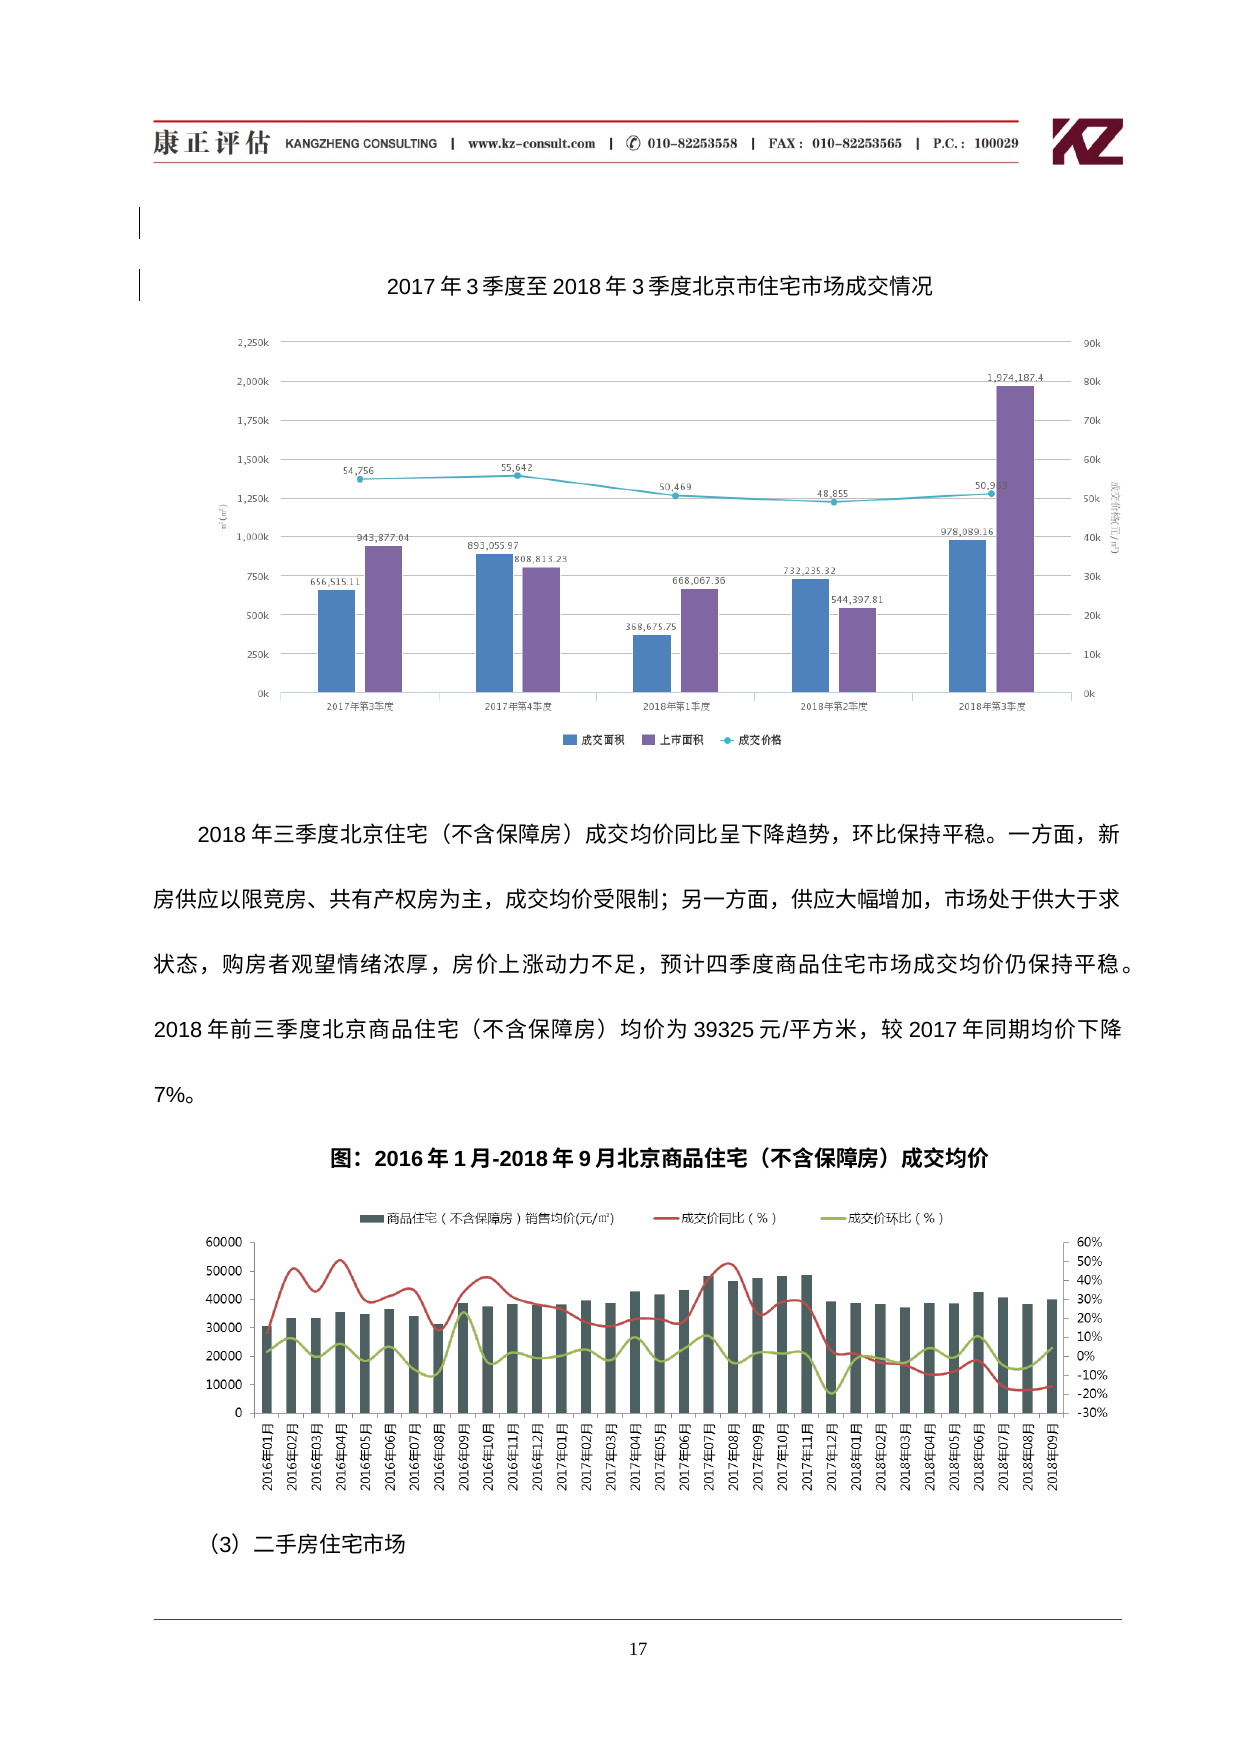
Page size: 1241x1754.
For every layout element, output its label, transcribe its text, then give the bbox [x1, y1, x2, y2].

text 图：2016年1月-2018年9月北京商品住宅（不含保障房）成交均价 [153, 1141, 1122, 1173]
text 2018年三季度北京住宅（不含保障房）成交均价同比呈下降趋势，环比保持平稳。一方面，新房供应以限竞房、共有产权房为主，成交均价受限制；另一方面，供应大幅增加，市场处于供大于求状态，购房者观望情绪浓厚，房价上涨动力不足，预计四季度商品住宅市场成交均价仍保持平稳。2018年前三季度北京商品住宅（不含保障房）均价为39325元/平方米，较2017年同期均价下降7%。 [153, 817, 1122, 1109]
picture [153, 118, 1123, 165]
text （3）二手房住宅市场 [153, 1526, 1122, 1559]
text 2017年3季度至2018年3季度北京市住宅市场成交情况 [153, 269, 1122, 301]
picture [197, 1205, 1116, 1496]
picture [203, 333, 1134, 757]
